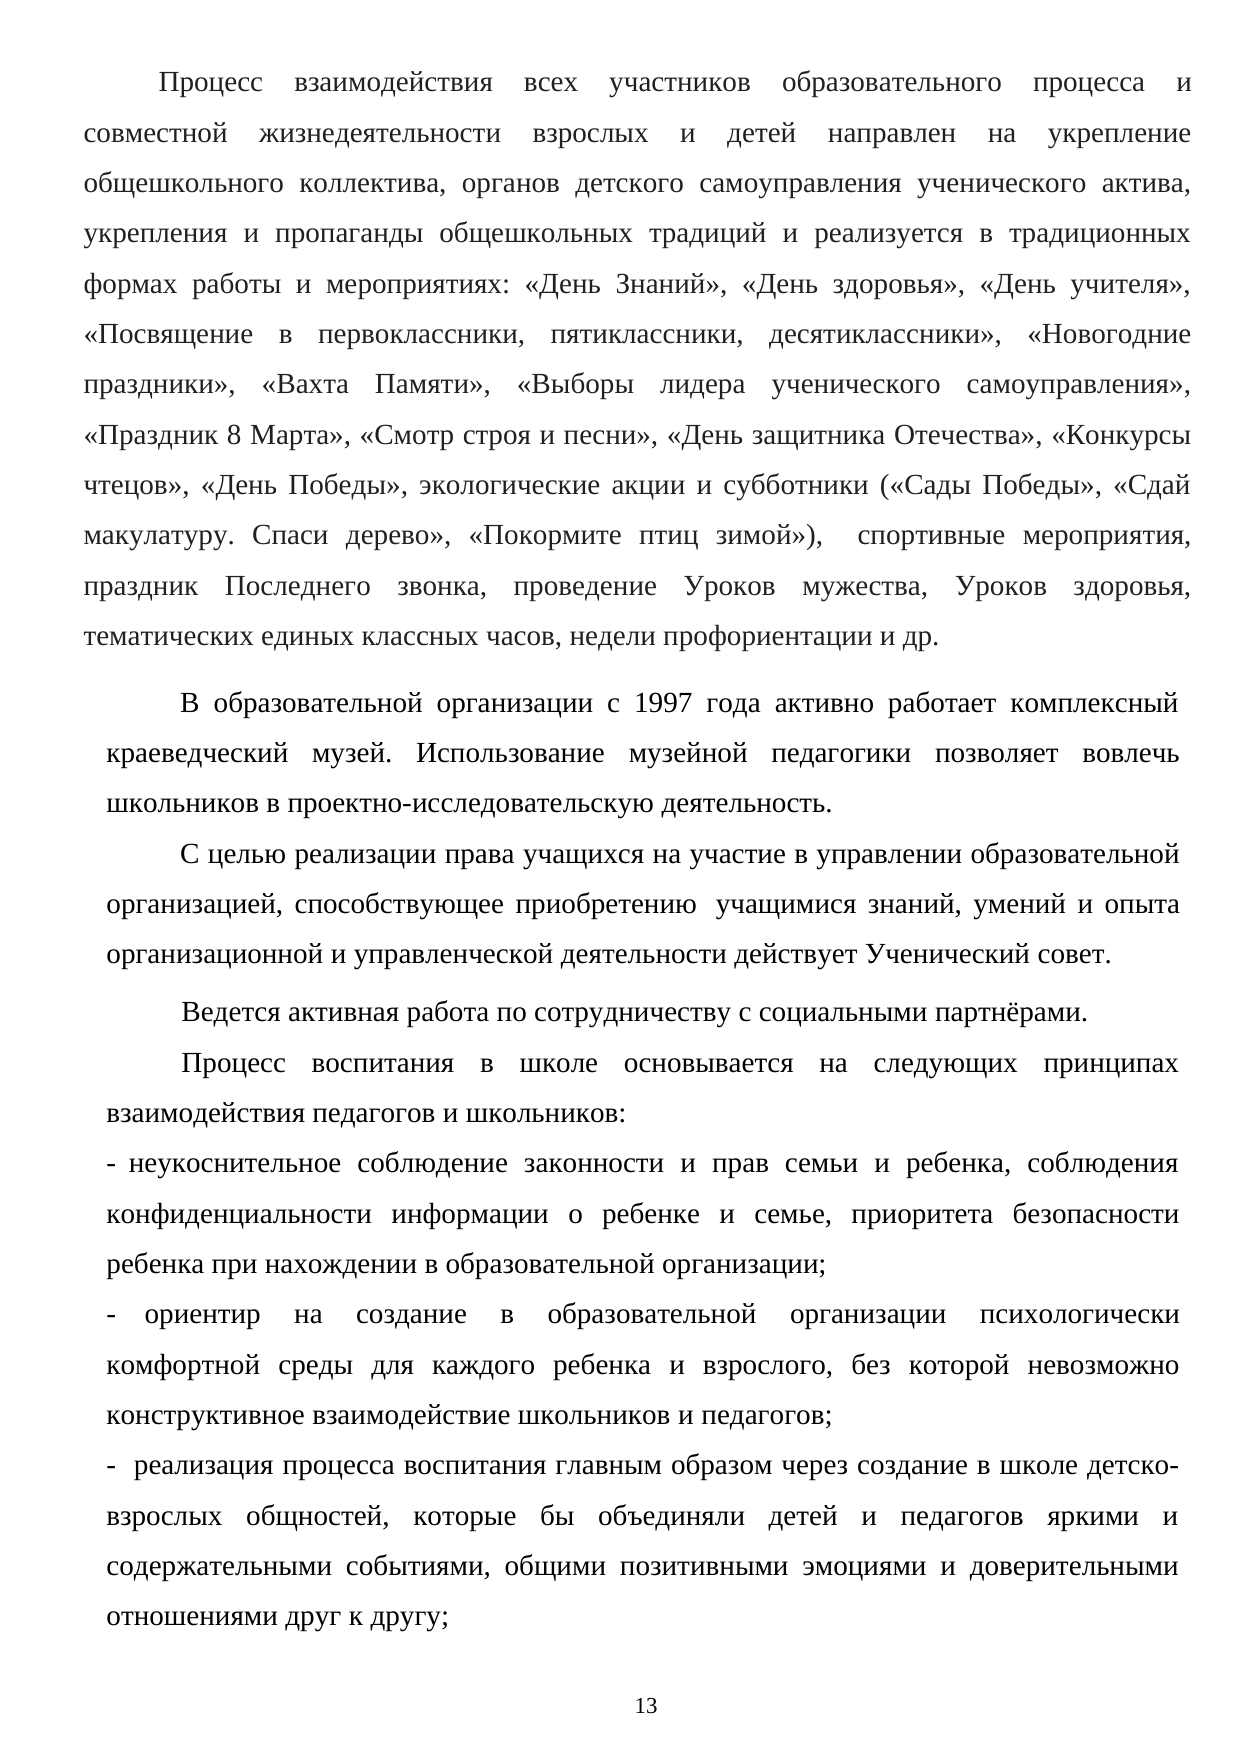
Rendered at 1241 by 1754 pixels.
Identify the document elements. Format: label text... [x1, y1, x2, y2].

list реализация процесса воспитания главным образом через создание в школе детско-взрослых общностей, которые бы объединяли детей и педагогов яркими и содержательными событиями, общими позитивными эмоциями и доверительными отношениями друг к другу; [106, 1447, 1179, 1632]
text С целью реализации права учащихся на участие в управлении образовательной организацией, способствующее приобретению учащимися знаний, умений и опыта организационной и управленческой деятельности действует Ученический совет. [106, 836, 1180, 970]
text Процесс взаимодействия всех участников образовательного процесса и совместной жизнедеятельности взрослых и детей направлен на укрепление общешкольного коллектива, органов детского самоуправления ученического актива, укрепления и пропаганды общешкольных традиций и реализуется в традиционных формах работы и мероприятиях: «День Знаний», «День здоровья», «День учителя», «Посвящение в первоклассники, пятиклассники, десятиклассники», «Новогодние праздники», «Вахта Памяти», «Выборы лидера ученического самоуправления», «Праздник 8 Марта», «Смотр строя и песни», «День защитника Отечества», «Конкурсы чтецов», «День Победы», экологические акции и субботники («Сады Победы», «Сдай макулатуру. Спаси дерево», «Покормите птиц зимой»), спортивные мероприятия, праздник Последнего звонка, проведение Уроков мужества, Уроков здоровья, тематических единых классных часов, недели профориентации и др. [83, 64, 1192, 652]
text В образовательной организации с 1997 года активно работает комплексный краеведческий музей. Использование музейной педагогики позволяет вовлечь школьников в проектно-исследовательскую деятельность. [106, 685, 1180, 819]
text Процесс воспитания в школе основывается на следующих принципах взаимодействия педагогов и школьников: [106, 1045, 1179, 1128]
text Ведется активная работа по сотрудничеству с социальными партнёрами. [181, 994, 1192, 1028]
list неукоснительное соблюдение законности и прав семьи и ребенка, соблюдения конфиденциальности информации о ребенке и семье, приоритета безопасности ребенка при нахождении в образовательной организации; [106, 1146, 1179, 1280]
list ориентир на создание в образовательной организации психологически комфортной среды для каждого ребенка и взрослого, без которой невозможно конструктивное взаимодействие школьников и педагогов; [106, 1296, 1180, 1431]
